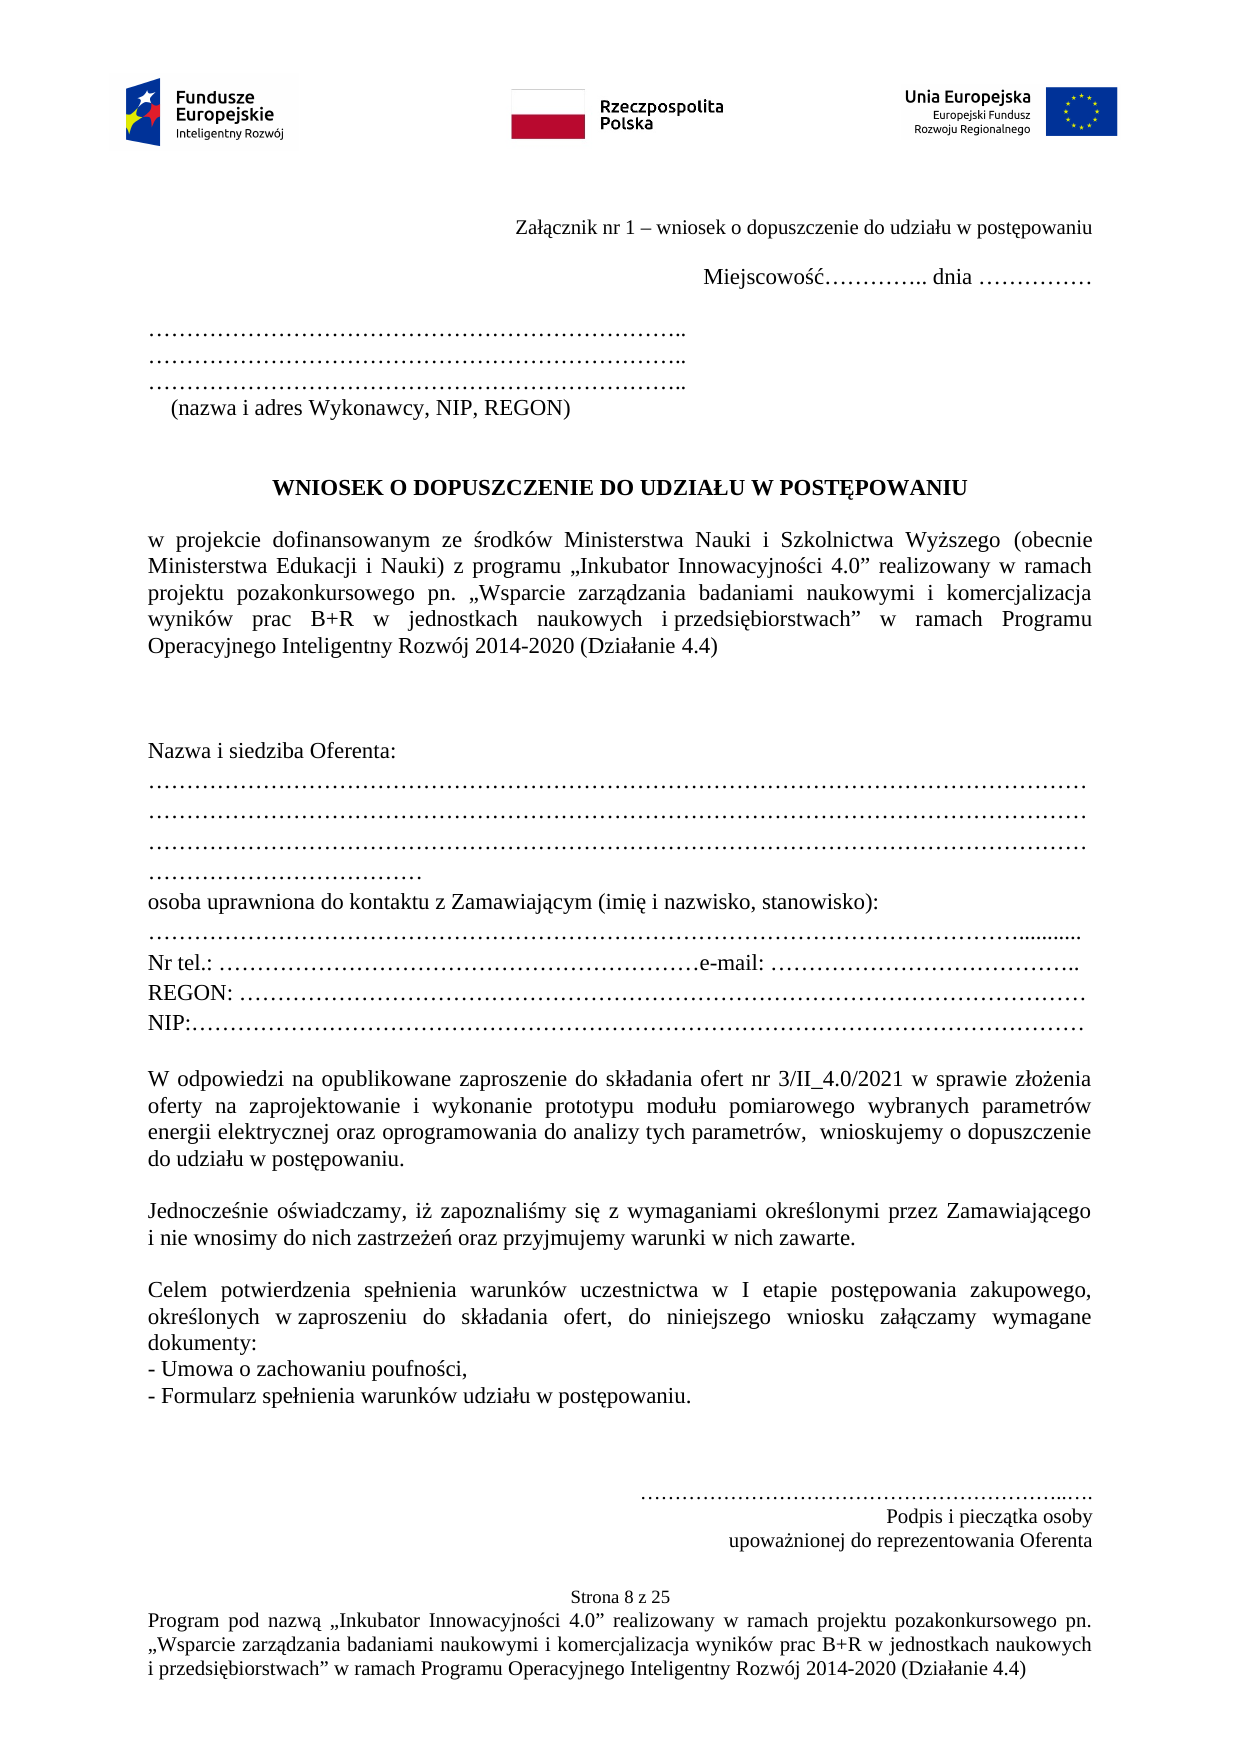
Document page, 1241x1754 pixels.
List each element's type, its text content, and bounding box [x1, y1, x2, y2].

text Nr tel.: ………………………………………………………e-mail: ………………………………….. [148, 948, 1093, 975]
text NIP:……………………………………………………………………………………………………… [148, 1009, 1093, 1035]
picture [495, 73, 739, 155]
text ……………………………………………………………………………………………………........... [148, 918, 1093, 945]
text upoważnionej do reprezentowania Oferenta [148, 1528, 1093, 1552]
text …………………………………………………………….. [148, 315, 1093, 342]
text Nazwa i siedziba Oferenta: [148, 737, 1093, 763]
text w projekcie dofinansowanym ze środków Ministerstwa Nauki i Szkolnictwa Wyższego (obecnie Ministerstwa Edukacji i Nauki) z programu „Inkubator Innowacyjności 4.0” realizowany w ramach projektu pozakonkursowego pn. „Wsparcie zarządzania badaniami naukowymi i komercjalizacja wyników prac B+R w jednostkach naukowych i przedsiębiorstwach” w ramach Programu Operacyjnego Inteligentny Rozwój 2014-2020 (Działanie 4.4) [148, 526, 1093, 658]
text …………………………………………………………….. [148, 368, 1093, 394]
text osoba uprawniona do kontaktu z Zamawiającym (imię i nazwisko, stanowisko): [148, 888, 1093, 914]
picture [901, 84, 1122, 140]
text Celem potwierdzenia spełnienia warunków uczestnictwa w I etapie postępowania zakupowego, określonych w zaproszeniu do składania ofert, do niniejszego wniosku załączamy wymagane dokumenty: [148, 1276, 1093, 1355]
text Miejscowość………….. dnia …………… [148, 263, 1093, 289]
text ……………………………………………………..…. [148, 1480, 1093, 1504]
text …………………………………………………………….. [148, 342, 1093, 368]
picture [109, 73, 300, 151]
text - Umowa o zachowaniu poufności, [148, 1355, 1093, 1382]
text WNIOSEK O DOPUSZCZENIE DO UDZIAŁU W POSTĘPOWANIU [148, 473, 1093, 500]
text W odpowiedzi na opublikowane zaproszenie do składania ofert nr 3/II_4.0/2021 w sprawie złożenia oferty na zaprojektowanie i wykonanie prototypu modułu pomiarowego wybranych parametrów energii elektrycznej oraz oprogramowania do analizy tych parametrów, wnioskujemy o dopuszczenie do udziału w postępowaniu. [148, 1066, 1093, 1171]
text Jednocześnie oświadczamy, iż zapoznaliśmy się z wymaganiami określonymi przez Zamawiającego i nie wnosimy do nich zastrzeżeń oraz przyjmujemy warunki w nich zawarte. [148, 1197, 1093, 1250]
text REGON: ………………………………………………………………………………………………… [148, 979, 1093, 1005]
text - Formularz spełnienia warunków udziału w postępowaniu. [148, 1382, 1093, 1408]
text ……………………………………………………………………………………………………………………………………………………………………………………………………………………………………………………………………………………………………………………………………………………………………… [148, 767, 1093, 884]
text (nazwa i adres Wykonawcy, NIP, REGON) [148, 394, 1093, 421]
text Podpis i pieczątka osoby [148, 1504, 1093, 1528]
text Załącznik nr 1 – wniosek o dopuszczenie do udziału w postępowaniu [148, 214, 1093, 239]
